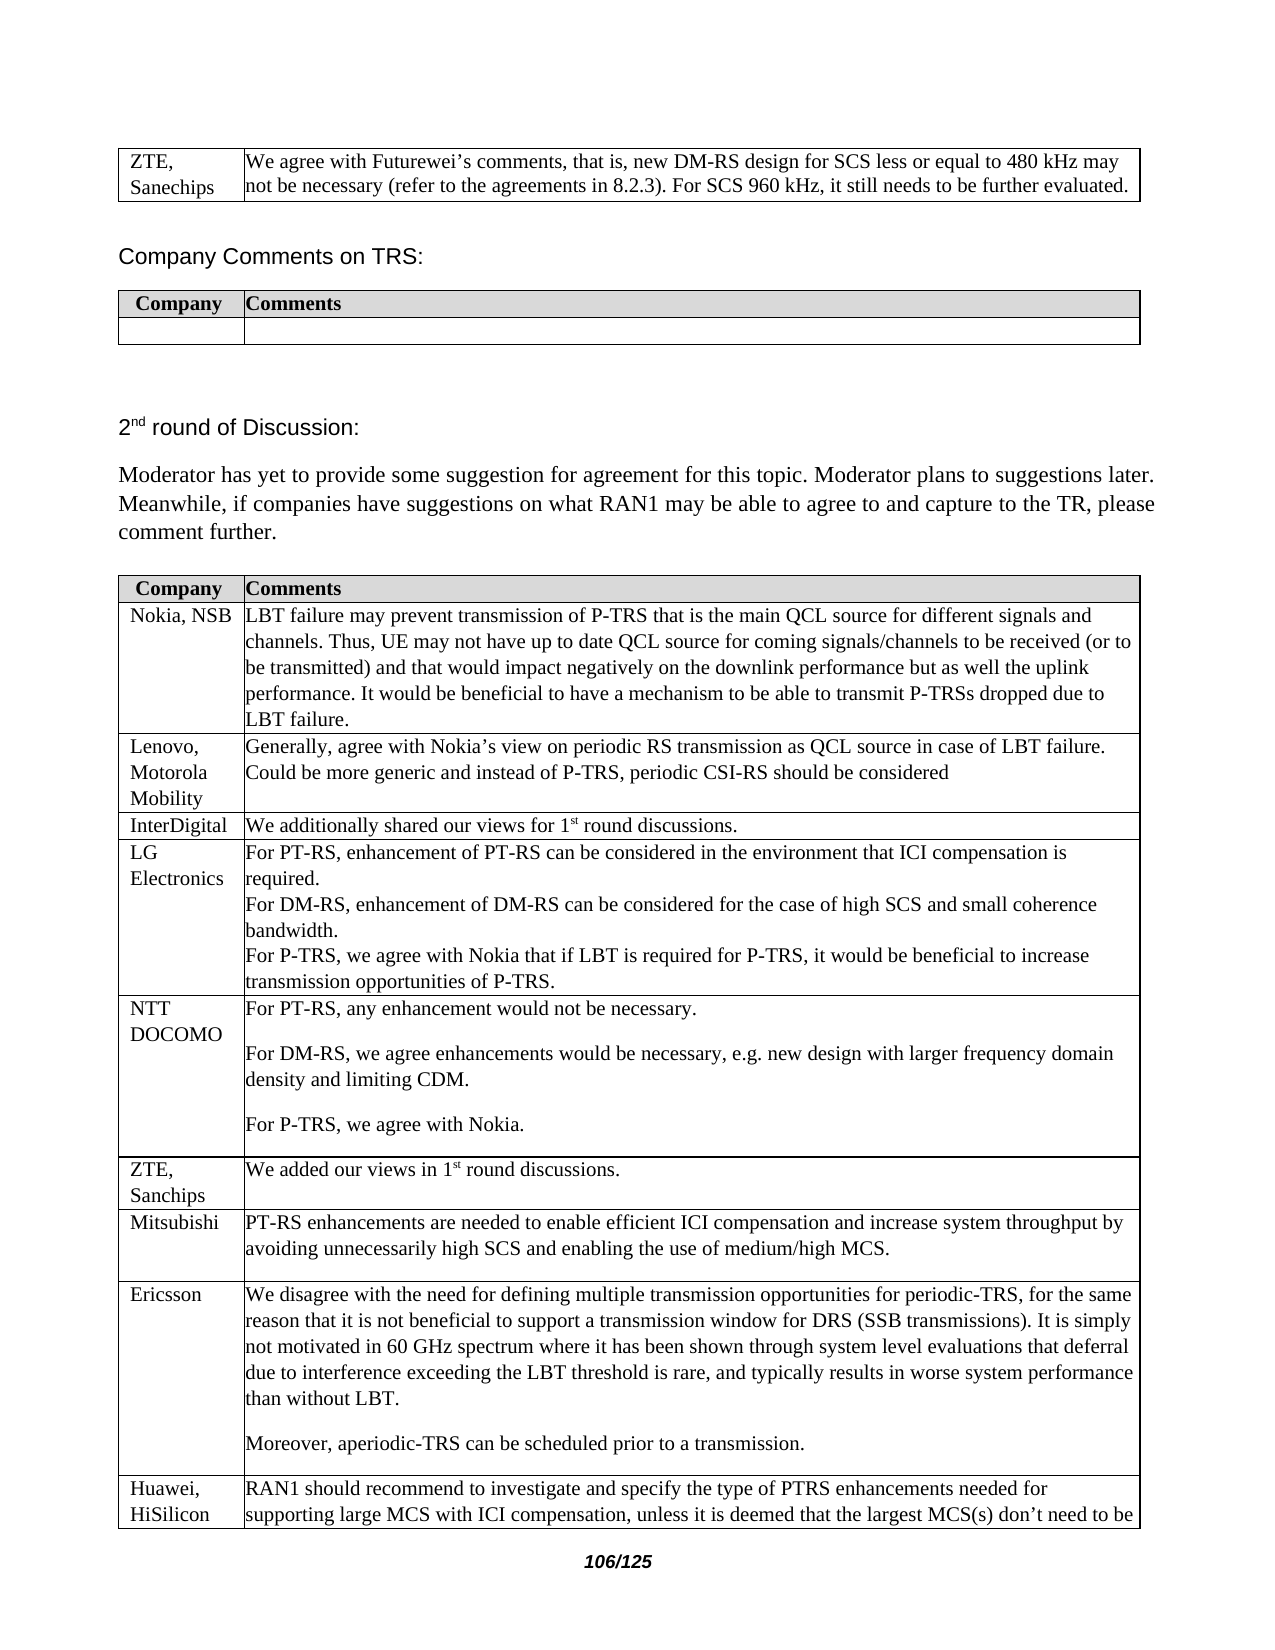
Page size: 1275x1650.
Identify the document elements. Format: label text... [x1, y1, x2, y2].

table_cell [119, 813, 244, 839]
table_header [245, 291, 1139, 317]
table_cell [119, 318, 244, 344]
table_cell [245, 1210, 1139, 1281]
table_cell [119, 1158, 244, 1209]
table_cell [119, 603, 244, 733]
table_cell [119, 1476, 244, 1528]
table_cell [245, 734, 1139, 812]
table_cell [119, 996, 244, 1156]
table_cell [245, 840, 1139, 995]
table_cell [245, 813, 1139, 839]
subtitle Company Comments on TRS: [118, 243, 1157, 269]
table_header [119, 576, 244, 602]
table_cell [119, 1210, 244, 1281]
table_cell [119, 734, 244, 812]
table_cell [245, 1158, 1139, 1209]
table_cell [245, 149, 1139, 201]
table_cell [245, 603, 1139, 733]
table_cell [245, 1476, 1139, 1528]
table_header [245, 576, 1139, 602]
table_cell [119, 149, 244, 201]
text Moderator has yet to provide some suggestion for agreement for this topic. Moderator plans to suggestions later. Meanwhile, if companies have suggestions on what RAN1 may be able to agree to and capture to the TR, please comment further. [118, 461, 1157, 544]
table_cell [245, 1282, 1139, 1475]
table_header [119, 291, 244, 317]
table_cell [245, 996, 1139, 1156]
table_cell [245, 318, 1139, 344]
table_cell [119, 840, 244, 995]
subtitle 2nd round of Discussion: [118, 414, 1157, 441]
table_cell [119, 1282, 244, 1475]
